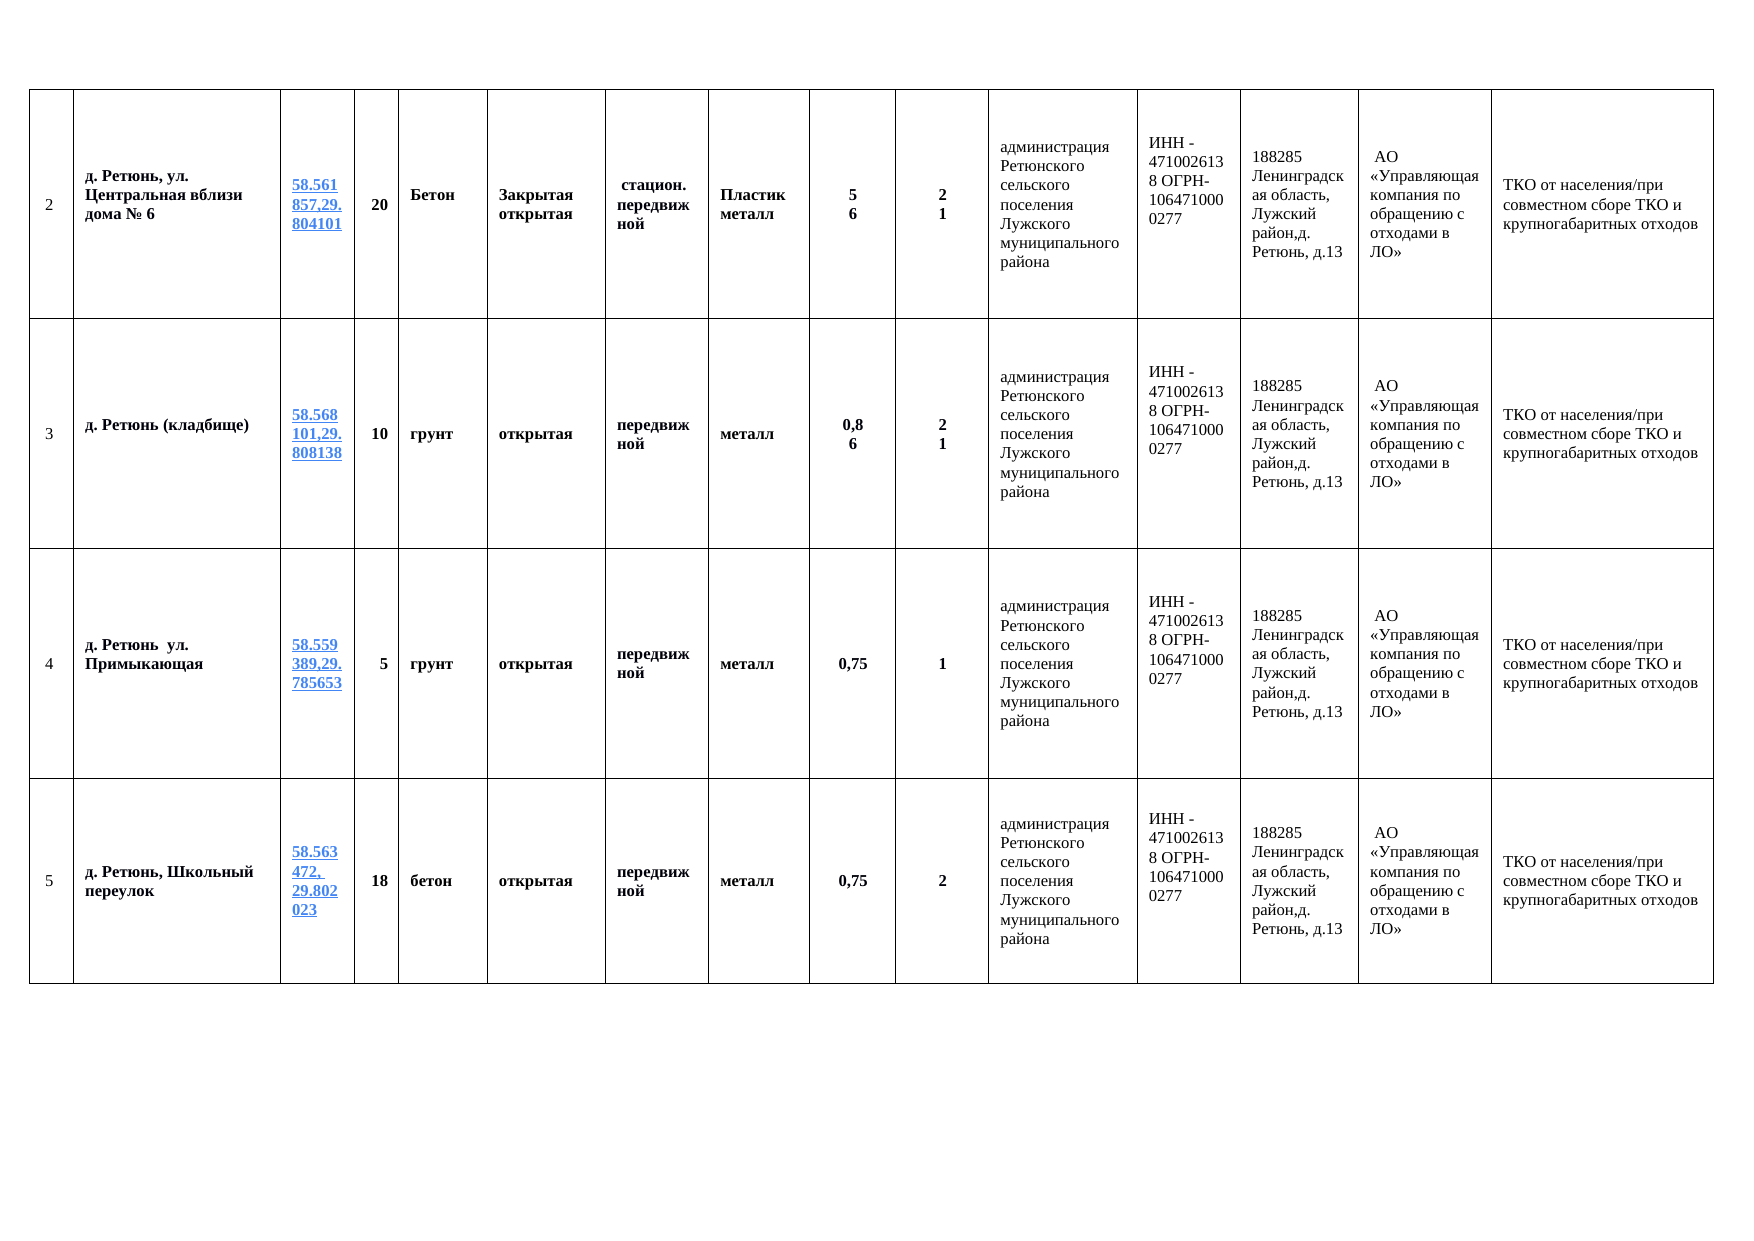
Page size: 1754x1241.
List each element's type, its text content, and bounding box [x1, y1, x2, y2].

table_cell металл [709, 549, 809, 778]
table_cell д. Ретюнь (кладбище) [74, 319, 280, 548]
table_cell ИНН - 4710026138 ОГРН-1064710000277 [1138, 549, 1240, 778]
table_cell передвижной [606, 779, 708, 982]
table_cell Пластик металл [709, 90, 809, 318]
table_cell 18 [355, 779, 398, 982]
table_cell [989, 90, 1137, 318]
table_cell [989, 779, 1137, 982]
table_cell открытая [488, 779, 605, 982]
table_cell 5 [355, 549, 398, 778]
table_cell 0,75 [810, 549, 895, 778]
table_cell 58.559389,29.785653 [281, 549, 354, 778]
table_cell открытая [488, 549, 605, 778]
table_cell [606, 90, 708, 318]
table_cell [1241, 90, 1358, 318]
table_cell 2 [30, 90, 73, 318]
table_cell 188285 Ленинградская область, Лужский район,д. Ретюнь, д.13 [1241, 319, 1358, 548]
table_cell д. Ретюнь, ул. Центральная вблизи дома № 6 [74, 90, 280, 318]
table_cell ТКО от населения/при совместном сборе ТКО и крупногабаритных отходов [1492, 549, 1713, 778]
table_cell Закрытая открытая [488, 90, 605, 318]
table_cell грунт [399, 549, 487, 778]
table_cell 2 1 [896, 90, 988, 318]
table_cell 58.561857,29.804101 [281, 90, 354, 318]
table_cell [1492, 90, 1713, 318]
table_cell металл [709, 319, 809, 548]
table_cell 4 [30, 549, 73, 778]
table_cell 0,8 6 [810, 319, 895, 548]
table_cell 3 [30, 319, 73, 548]
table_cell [1359, 779, 1491, 982]
table_cell 0,75 [810, 779, 895, 982]
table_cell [1138, 90, 1240, 318]
table_cell 20 [355, 90, 398, 318]
table_cell 5 6 [810, 90, 895, 318]
table_cell администрация Ретюнского сельского поселения Лужского муниципального района [989, 319, 1137, 548]
table_cell 5 [30, 779, 73, 982]
table_cell грунт [399, 319, 487, 548]
table_cell д. Ретюнь, Школьный переулок [74, 779, 280, 982]
table_cell открытая [488, 319, 605, 548]
table_cell администрация Ретюнского сельского поселения Лужского муниципального района [989, 549, 1137, 778]
table_cell 58.563472, 29.802023 [281, 779, 354, 982]
table_cell 188285 Ленинградская область, Лужский район,д. Ретюнь, д.13 [1241, 549, 1358, 778]
table_cell Бетон [399, 90, 487, 318]
table_cell передвижной [606, 549, 708, 778]
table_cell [1138, 779, 1240, 982]
table_cell ИНН - 4710026138 ОГРН-1064710000277 [1138, 319, 1240, 548]
table_cell 10 [355, 319, 398, 548]
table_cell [1241, 779, 1358, 982]
table_cell ТКО от населения/при совместном сборе ТКО и крупногабаритных отходов [1492, 319, 1713, 548]
table_cell 1 [896, 549, 988, 778]
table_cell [1492, 779, 1713, 982]
table_cell АО «Управляющая компания по обращению с отходами в ЛО» [1359, 319, 1491, 548]
table_cell АО «Управляющая компания по обращению с отходами в ЛО» [1359, 549, 1491, 778]
table_cell передвижной [606, 319, 708, 548]
table_cell бетон [399, 779, 487, 982]
table_cell 58.568101,29.808138 [281, 319, 354, 548]
table_cell 2 1 [896, 319, 988, 548]
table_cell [1359, 90, 1491, 318]
table_cell 2 [896, 779, 988, 982]
table_cell д. Ретюнь ул. Примыкающая [74, 549, 280, 778]
table_cell металл [709, 779, 809, 982]
